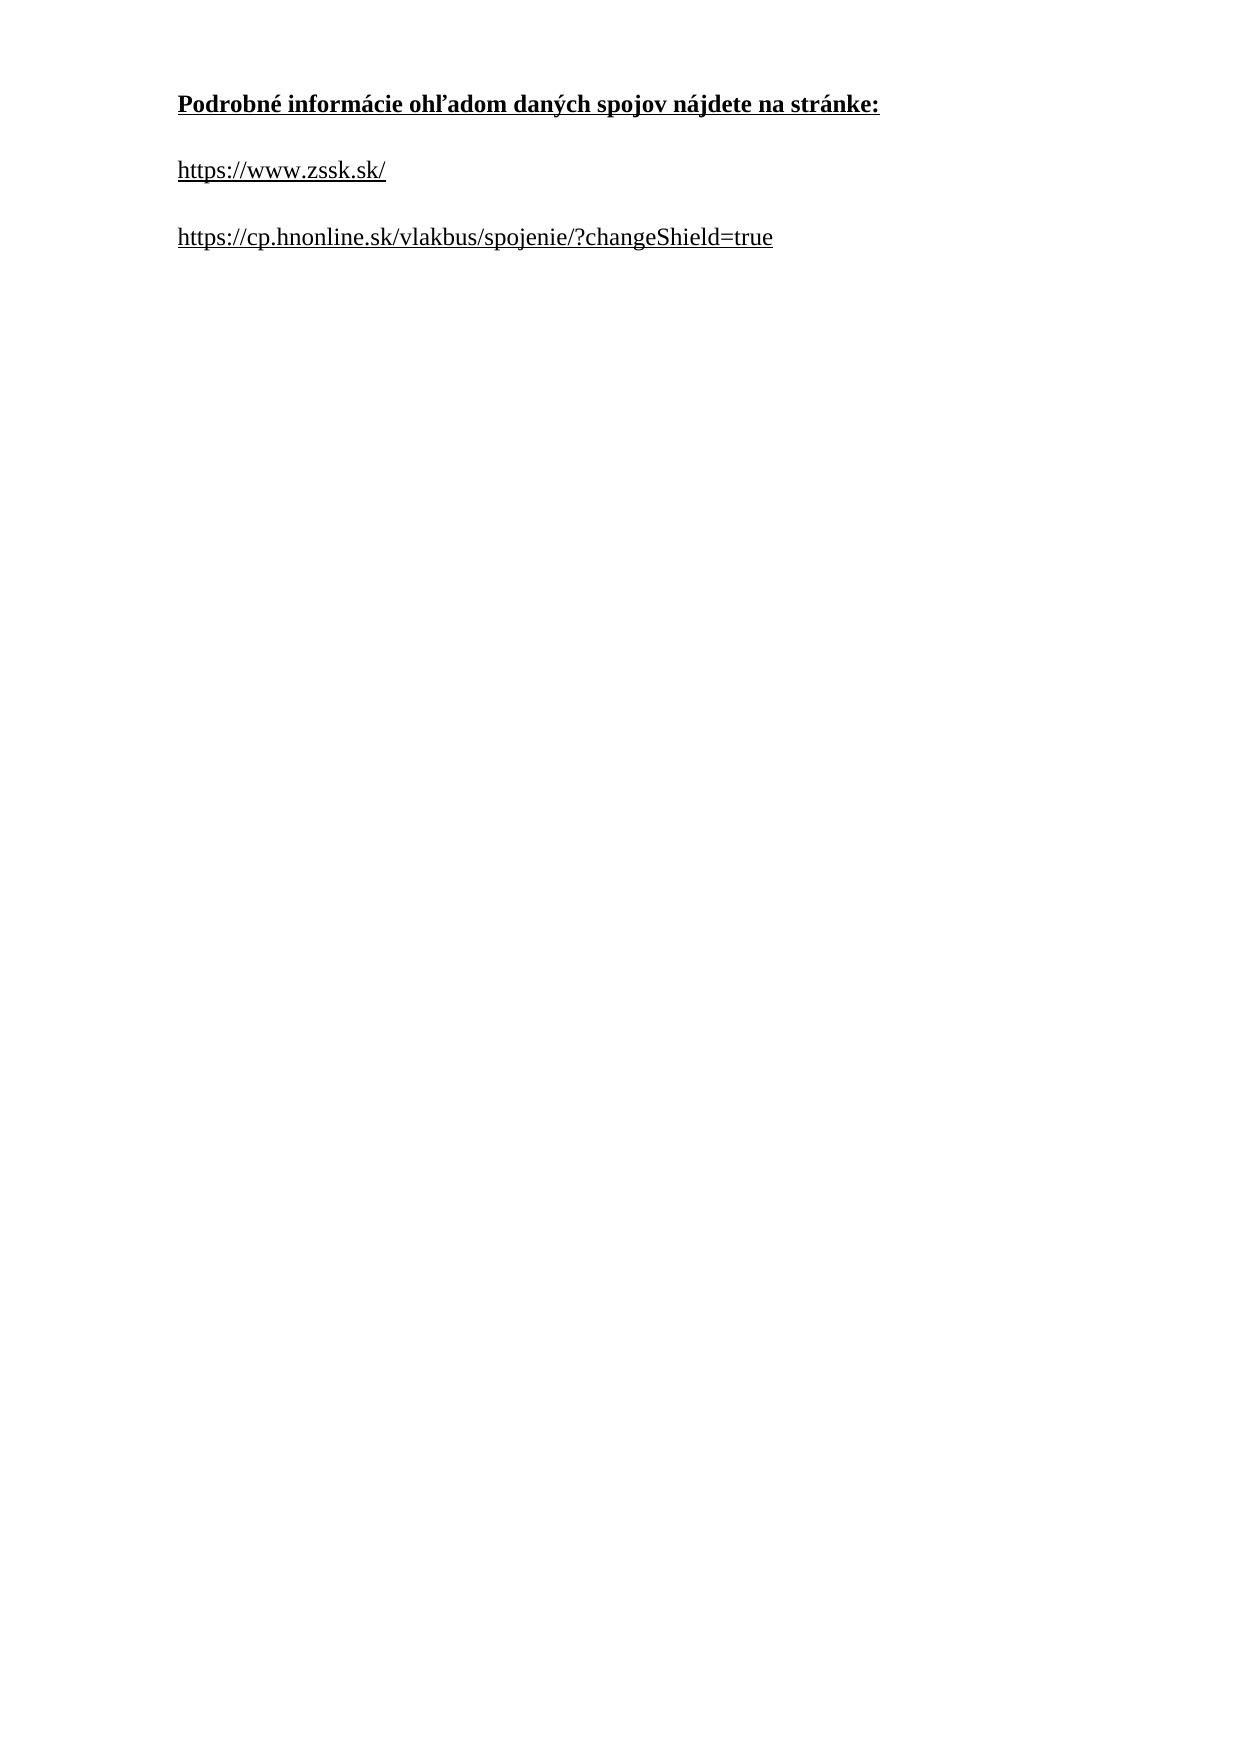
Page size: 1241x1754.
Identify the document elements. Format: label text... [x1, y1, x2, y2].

text Podrobné informácie ohľadom daných spojov nájdete na stránke: [177, 89, 1077, 117]
text https://cp.hnonline.sk/vlakbus/spojenie/?changeShield=true [177, 222, 1077, 251]
text https://www.zssk.sk/ [177, 155, 1077, 184]
